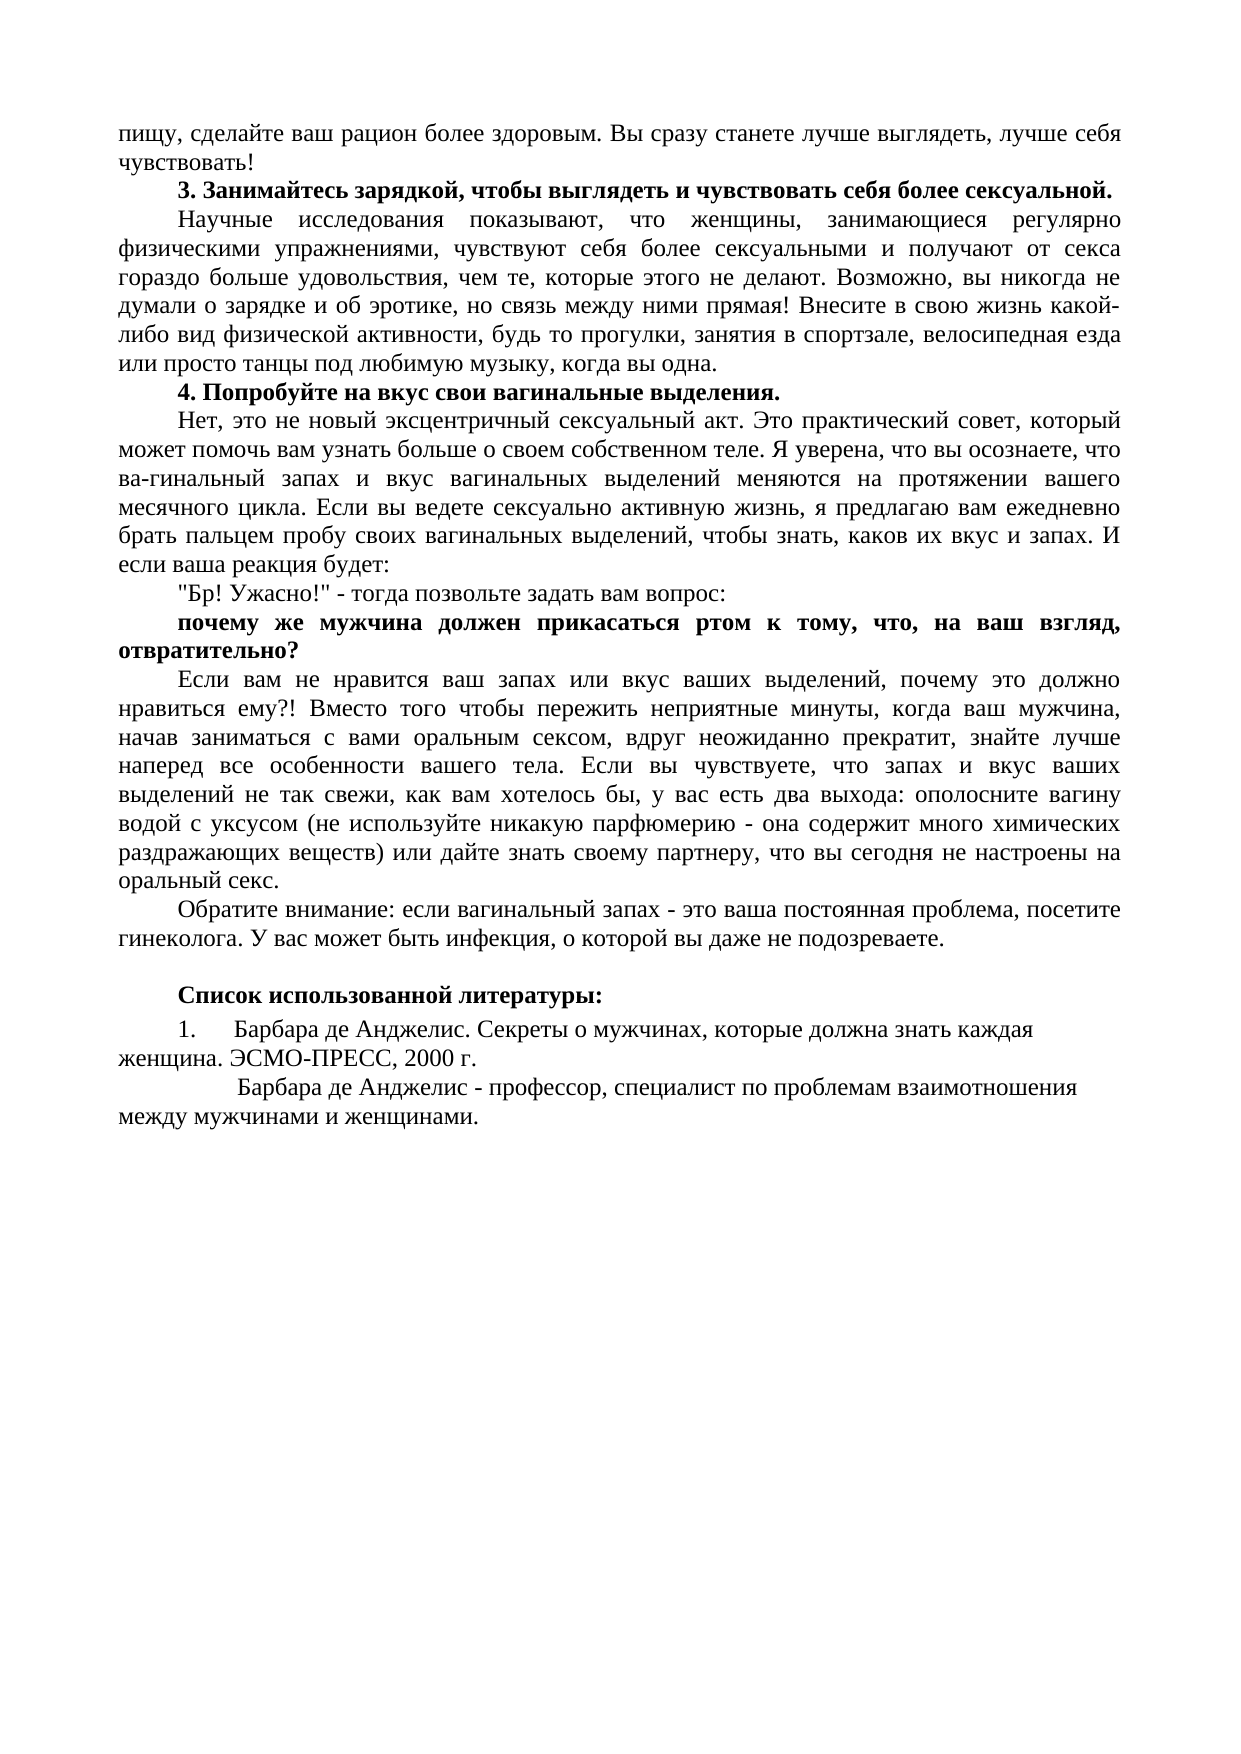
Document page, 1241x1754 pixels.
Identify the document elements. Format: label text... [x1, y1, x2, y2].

text Если вам не нравится ваш запах или вкус ваших выделений, почему это должно нравиться ему?! Вместо того чтобы пережить неприятные минуты, когда ваш мужчина, начав заниматься с вами оральным сексом, вдруг неожиданно прекратит, знайте лучше наперед все особенности вашего тела. Если вы чувствуете, что запах и вкус ваших выделений не так свежи, как вам хотелось бы, у вас есть два выхода: ополосните вагину водой с уксусом (не используйте никакую парфюмерию - она содержит много химических раздражающих веществ) или дайте знать своему партнеру, что вы сегодня не настроены на оральный секс. [118, 664, 1122, 894]
text Научные исследования показывают, что женщины, занимающиеся регулярно физическими упражнениями, чувствуют себя более сексуальными и получают от секса гораздо больше удовольствия, чем те, которые этого не делают. Возможно, вы никогда не думали о зарядке и об эротике, но связь между ними прямая! Внесите в свою жизнь какой-либо вид физической активности, будь то прогулки, занятия в спортзале, велосипедная езда или просто танцы под любимую музыку, когда вы одна. [118, 204, 1122, 377]
text 3. Занимайтесь зарядкой, чтобы выглядеть и чувствовать себя более сексуальной. [118, 176, 1122, 204]
text 4. Попробуйте на вкус свои вагинальные выделения. [118, 377, 1122, 406]
text 1. Барбара де Анджелис. Секреты о мужчинах, которые должна знать каждая женщина. ЭСМО-ПРЕСС, 2000 г. Барбара де Анджелис - профессор, специалист по проблемам взаимотношения между мужчинами и женщинами. [118, 1014, 1122, 1129]
text Список использованной литературы: [118, 981, 1122, 1009]
text Обратите внимание: если вагинальный запах - это ваша постоянная проблема, посетите гинеколога. У вас может быть инфекция, о которой вы даже не подозреваете. [118, 894, 1122, 952]
text "Бр! Ужасно!" - тогда позвольте задать вам вопрос: [118, 578, 1122, 607]
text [118, 118, 1122, 176]
text почему же мужчина должен прикасаться ртом к тому, что, на ваш взгляд, отвратительно? [118, 607, 1122, 664]
text Нет, это не новый эксцентричный сексуальный акт. Это практический совет, который может помочь вам узнать больше о своем собственном теле. Я уверена, что вы осознаете, что ва-гинальный запах и вкус вагинальных выделений меняются на протяжении вашего месячного цикла. Если вы ведете сексуально активную жизнь, я предлагаю вам ежедневно брать пальцем пробу своих вагинальных выделений, чтобы знать, каков их вкус и запах. И если ваша реакция будет: [118, 406, 1122, 578]
